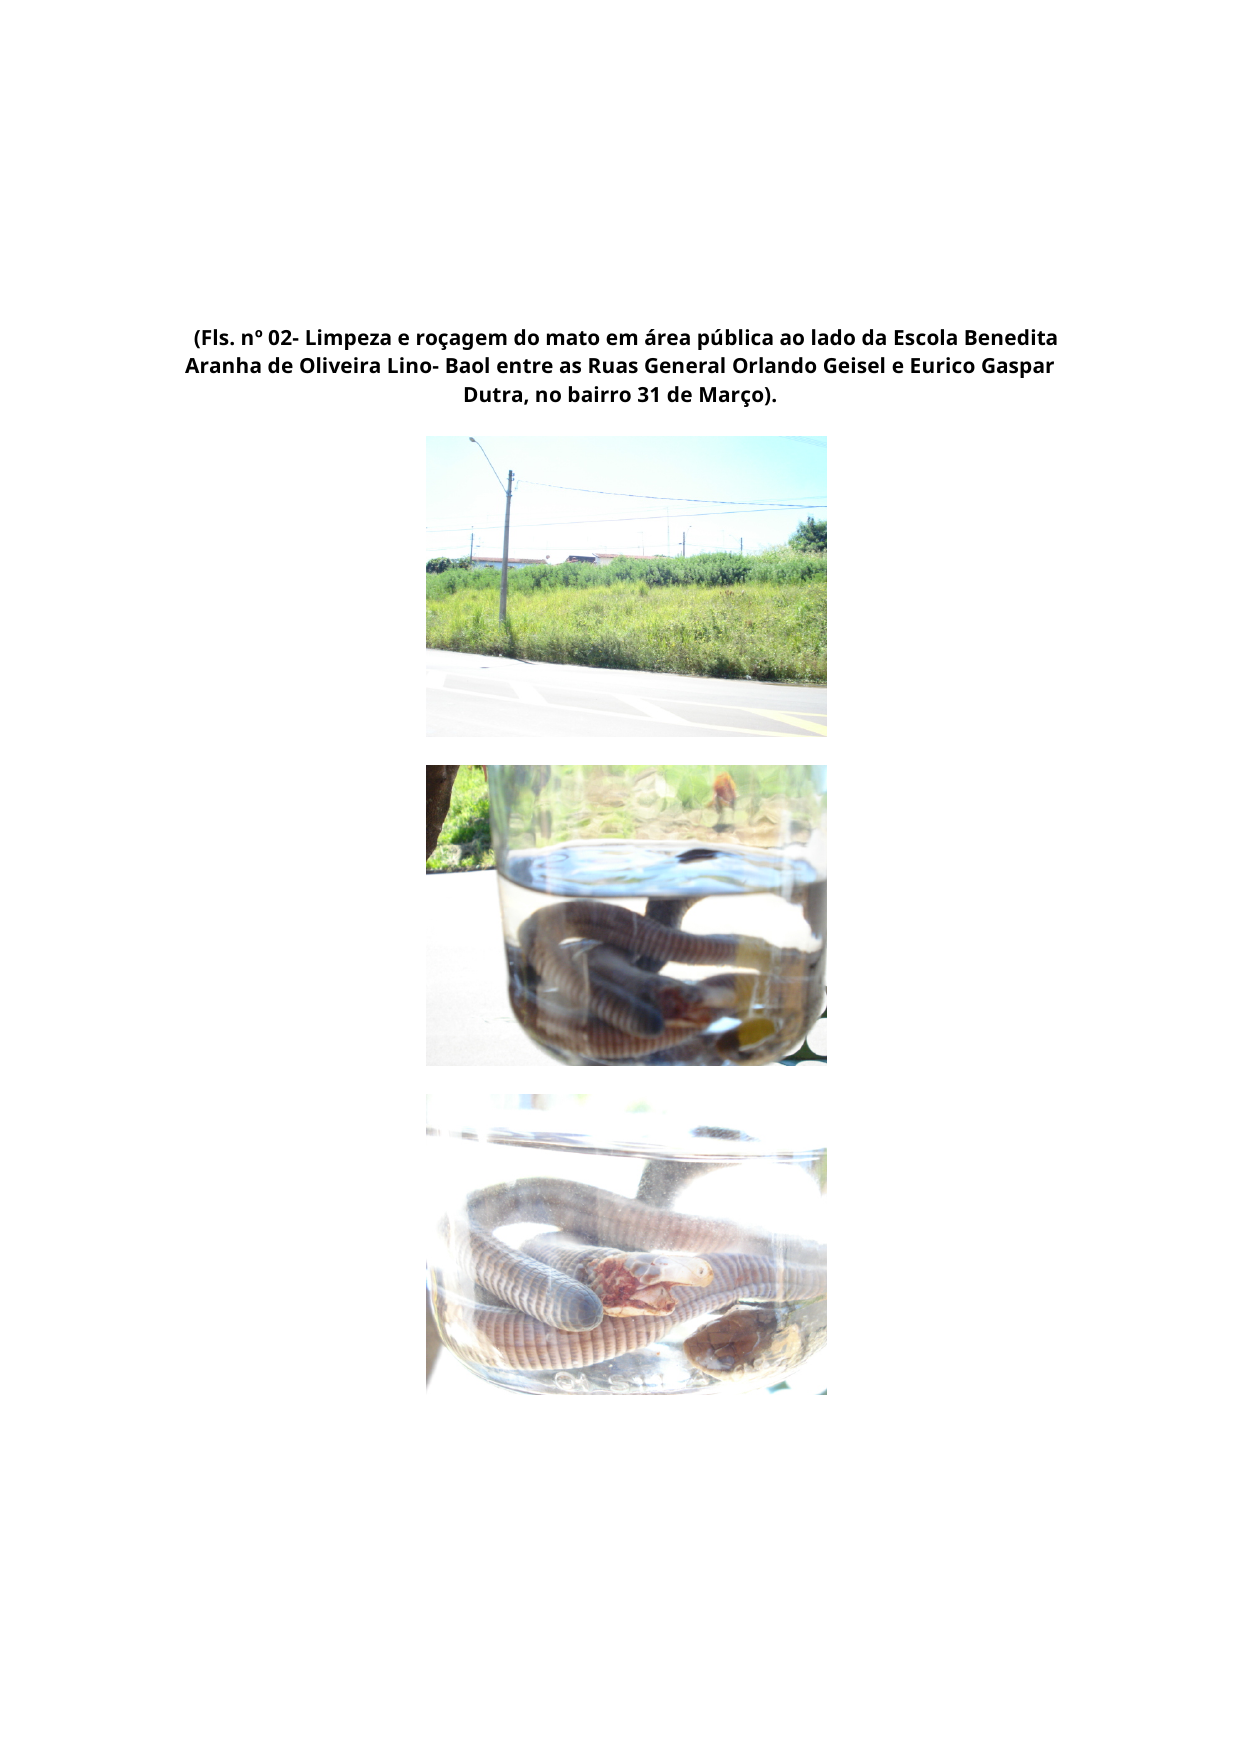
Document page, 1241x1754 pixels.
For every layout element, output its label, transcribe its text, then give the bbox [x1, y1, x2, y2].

picture [426, 436, 827, 737]
picture [426, 1094, 827, 1395]
picture [426, 765, 827, 1066]
text (Fls. nº 02- Limpeza e roçagem do mato em área pública ao lado da Escola Benedita Aranha de Oliveira Lino- Baol entre as Ruas General Orlando Geisel e Eurico Gaspar Dutra, no bairro 31 de Março). [177, 323, 1063, 408]
